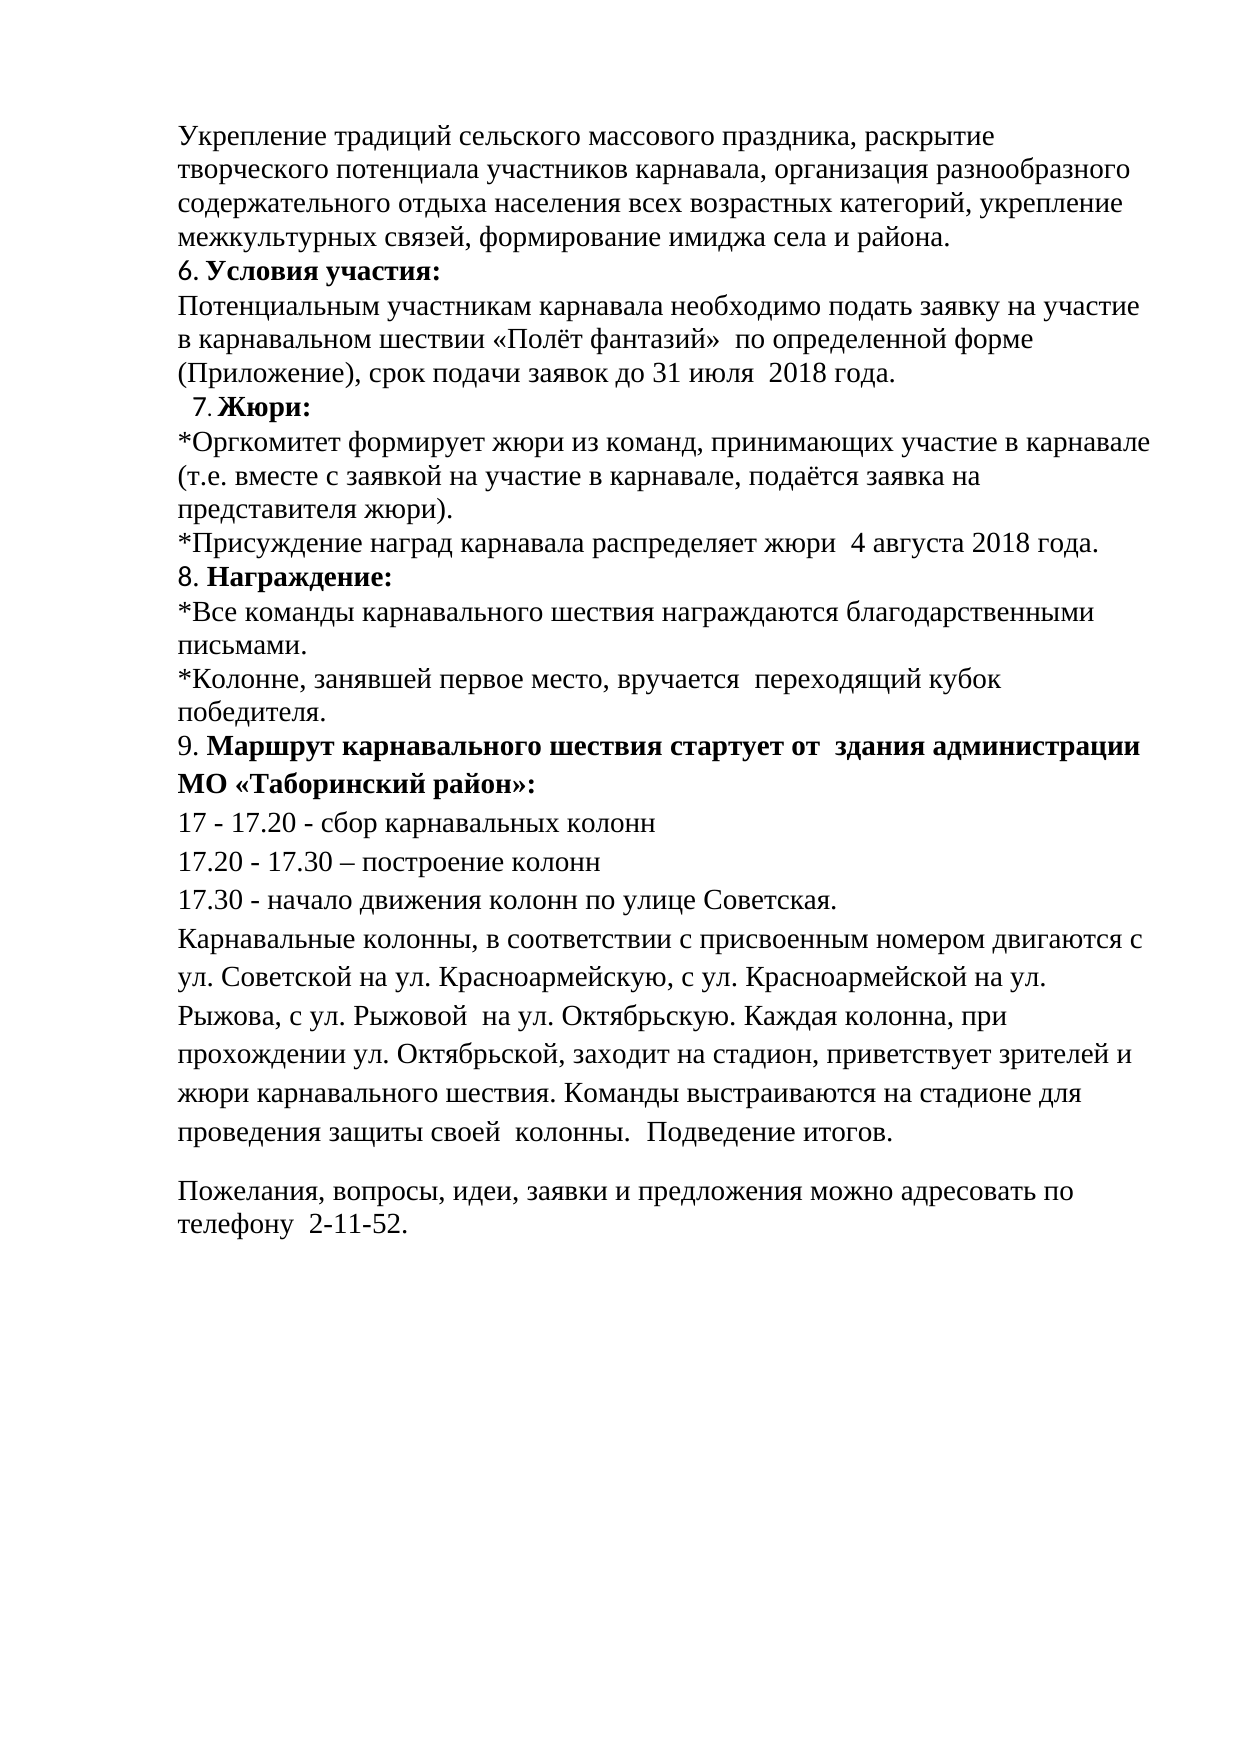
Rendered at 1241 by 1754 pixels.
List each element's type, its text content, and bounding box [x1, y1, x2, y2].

text Укрепление традиций сельского массового праздника, раскрытие творческого потенциала участников карнавала, организация разнообразного содержательного отдыха населения всех возрастных категорий, укрепление межкультурных связей, формирование имиджа села и района. [177, 118, 1152, 252]
text *Колонне, занявшей первое место, вручается переходящий кубок победителя. [177, 661, 1152, 728]
text Потенциальным участникам карнавала необходимо подать заявку на участие в карнавальном шествии «Полёт фантазий» по определенной форме (Приложение), срок подачи заявок до 31 июля 2018 года. [177, 288, 1152, 388]
text 7. Жюри: [177, 388, 1152, 424]
text *Все команды карнавального шествия награждаются благодарственными письмами. [177, 594, 1152, 661]
text 9. Маршрут карнавального шествия стартует от здания администрации МО «Таборинский район»: 17 - 17.20 - сбор карнавальных колонн 17.20 - 17.30 – построение колонн 17.30 - начало движения колонн по улице Советская. Карнавальные колонны, в соответствии с присвоенным номером двигаются с ул. Советской на ул. Красноармейскую, с ул. Красноармейской на ул. Рыжова, с ул. Рыжовой на ул. Октябрьскую. Каждая колонна, при прохождении ул. Октябрьской, заходит на стадион, приветствует зрителей и жюри карнавального шествия. Команды выстраиваются на стадионе для проведения защиты своей колонны. Подведение итогов. [177, 728, 1152, 1147]
text Пожелания, вопросы, идеи, заявки и предложения можно адресовать по телефону 2-11-52. [177, 1173, 1152, 1240]
text *Присуждение наград карнавала распределяет жюри 4 августа 2018 года. [177, 525, 1152, 558]
text 8. Награждение: [177, 558, 1152, 594]
text *Оргкомитет формирует жюри из команд, принимающих участие в карнавале (т.е. вместе с заявкой на участие в карнавале, подаётся заявка на представителя жюри). [177, 424, 1152, 525]
text 6. Условия участия: [177, 252, 1152, 288]
